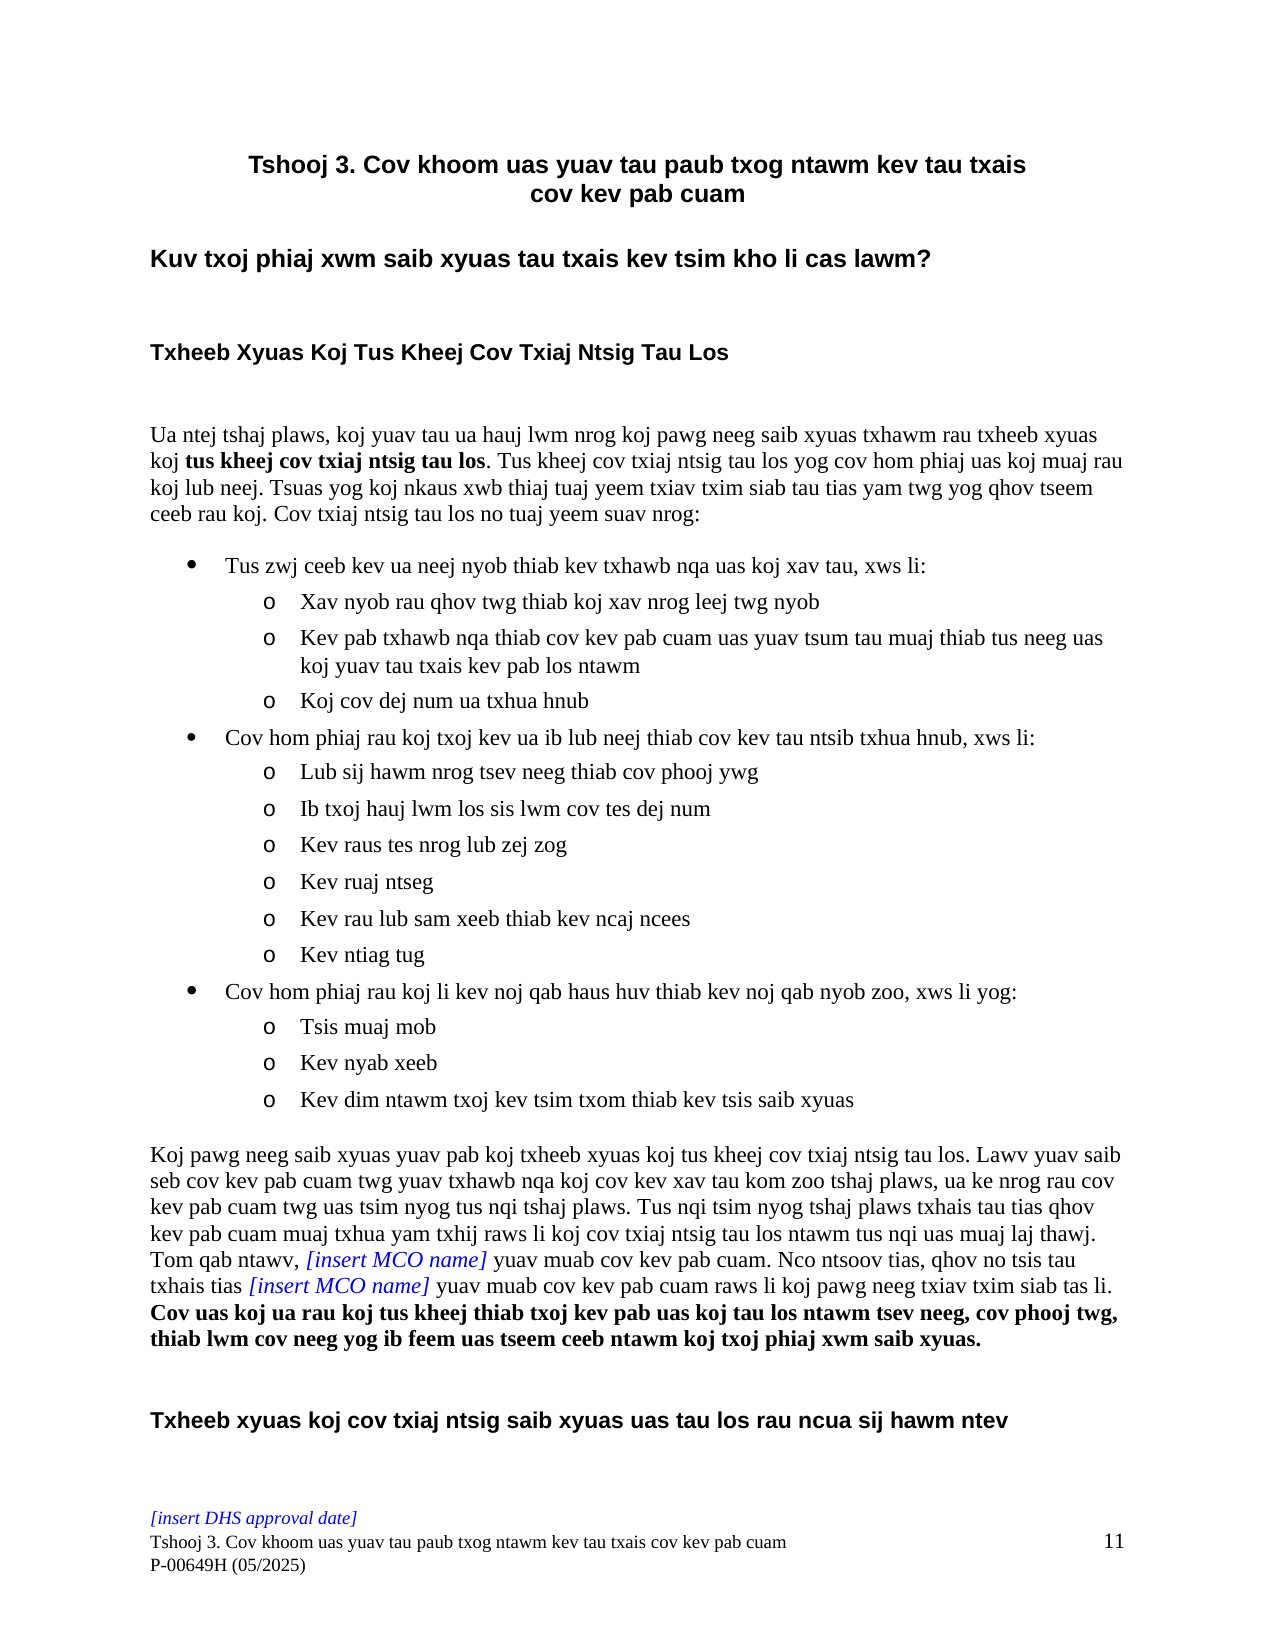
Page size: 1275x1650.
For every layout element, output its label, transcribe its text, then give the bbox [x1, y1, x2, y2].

list Cov hom phiaj rau koj li kev noj qab haus huv thiab kev noj qab nyob zoo, xws li yog: [187, 978, 1125, 1004]
list Xav nyob rau qhov twg thiab koj xav nrog leej twg nyob [262, 588, 1125, 616]
list Cov hom phiaj rau koj txoj kev ua ib lub neej thiab cov kev tau ntsib txhua hnub, xws li: [187, 724, 1125, 750]
subtitle Txheeb Xyuas Koj Tus Kheej Cov Txiaj Ntsig Tau Los [150, 339, 1125, 365]
list Lub sij hawm nrog tsev neeg thiab cov phooj ywg [262, 758, 1125, 787]
subtitle Txheeb xyuas koj cov txiaj ntsig saib xyuas uas tau los rau ncua sij hawm ntev [150, 1407, 1125, 1433]
text Koj pawg neeg saib xyuas yuav pab koj txheeb xyuas koj tus kheej cov txiaj ntsig tau los. Lawv yuav saib seb cov kev pab cuam twg yuav txhawb nqa koj cov kev xav tau kom zoo tshaj plaws, ua ke nrog rau cov kev pab cuam twg uas tsim nyog tus nqi tshaj plaws. Tus nqi tsim nyog tshaj plaws txhais tau tias qhov kev pab cuam muaj txhua yam txhij raws li koj cov txiaj ntsig tau los ntawm tus nqi uas muaj laj thawj. Tom qab ntawv, [insert MCO name] yuav muab cov kev pab cuam. Nco ntsoov tias, qhov no tsis tau txhais tias [insert MCO name] yuav muab cov kev pab cuam raws li koj pawg neeg txiav txim siab tas li. Cov uas koj ua rau koj tus kheej thiab txoj kev pab uas koj tau los ntawm tsev neeg, cov phooj twg, thiab lwm cov neeg yog ib feem uas tseem ceeb ntawm koj txoj phiaj xwm saib xyuas. [150, 1141, 1125, 1351]
list Kev nyab xeeb [262, 1049, 1125, 1078]
list Koj cov dej num ua txhua hnub [262, 687, 1125, 715]
text Ua ntej tshaj plaws, koj yuav tau ua hauj lwm nrog koj pawg neeg saib xyuas txhawm rau txheeb xyuas koj tus kheej cov txiaj ntsig tau los. Tus kheej cov txiaj ntsig tau los yog cov hom phiaj uas koj muaj rau koj lub neej. Tsuas yog koj nkaus xwb thiaj tuaj yeem txiav txim siab tau tias yam twg yog qhov tseem ceeb rau koj. Cov txiaj ntsig tau los no tuaj yeem suav nrog: [150, 421, 1125, 526]
list Kev rau lub sam xeeb thiab kev ncaj ncees [262, 905, 1125, 933]
subtitle Kuv txoj phiaj xwm saib xyuas tau txais kev tsim kho li cas lawm? [150, 244, 1125, 273]
list Kev ruaj ntseg [262, 868, 1125, 896]
list Tsis muaj mob [262, 1013, 1125, 1041]
list Kev dim ntawm txoj kev tsim txom thiab kev tsis saib xyuas [262, 1086, 1125, 1114]
list Kev pab txhawb nqa thiab cov kev pab cuam uas yuav tsum tau muaj thiab tus neeg uas koj yuav tau txais kev pab los ntawm [262, 624, 1125, 679]
list Ib txoj hauj lwm los sis lwm cov tes dej num [262, 795, 1125, 823]
list Tus zwj ceeb kev ua neej nyob thiab kev txhawb nqa uas koj xav tau, xws li: [187, 553, 1125, 579]
subtitle Tshooj 3. Cov khoom uas yuav tau paub txog ntawm kev tau txais cov kev pab cuam [150, 150, 1125, 207]
list Kev ntiag tug [262, 941, 1125, 969]
list Kev raus tes nrog lub zej zog [262, 832, 1125, 860]
